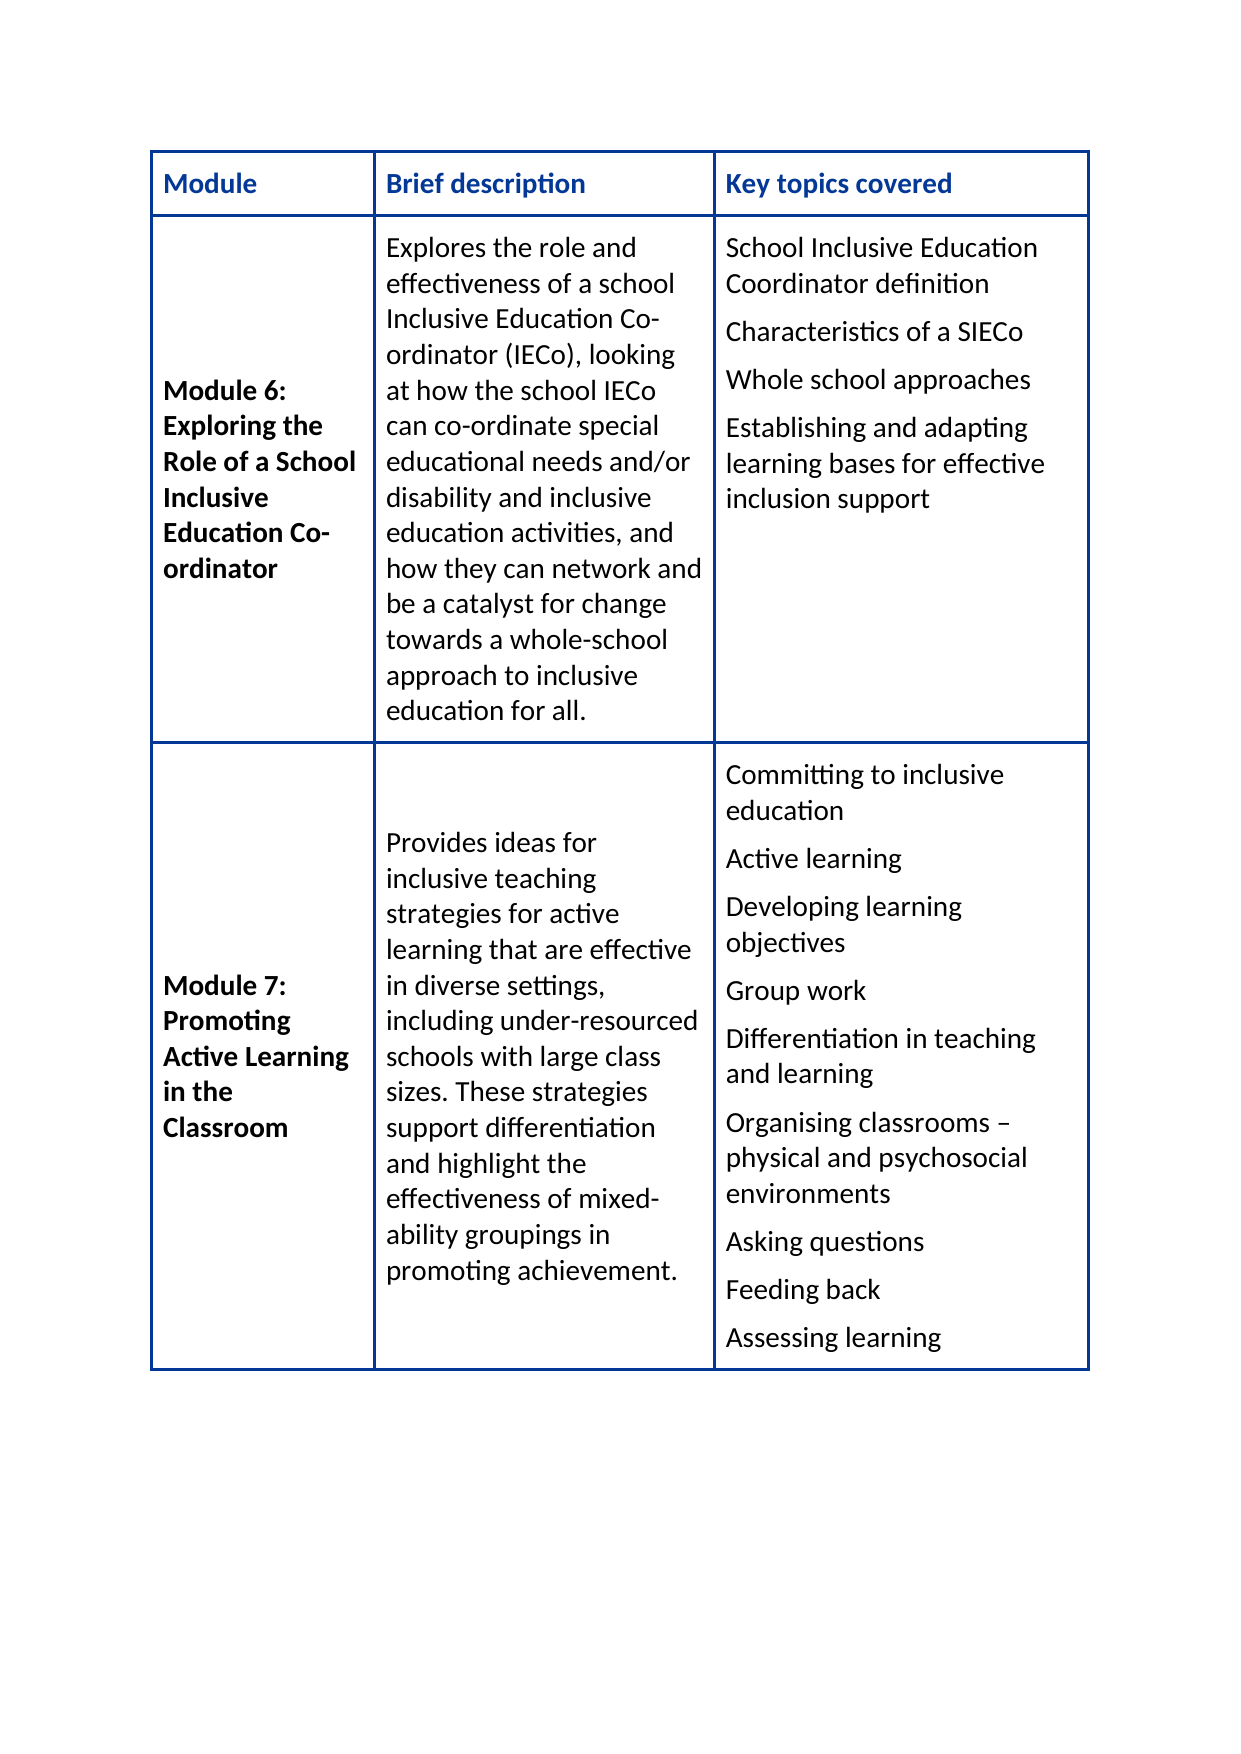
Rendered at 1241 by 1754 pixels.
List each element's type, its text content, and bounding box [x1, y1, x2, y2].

table_cell School Inclusive Education Coordinator definition Characteristics of a SIECo Whole school approaches Establishing and adapting learning bases for effective inclusion support [716, 217, 1087, 741]
table_cell Module 7: Promoting Active Learning in the Classroom [153, 744, 373, 1367]
table_header Module [153, 153, 373, 214]
table_cell Module 6: Exploring the Role of a School Inclusive Education Co-ordinator [153, 217, 373, 741]
table_cell Explores the role and effectiveness of a school Inclusive Education Co-ordinator (IECo), looking at how the school IECo can co-ordinate special educational needs and/or disability and inclusive education activities, and how they can network and be a catalyst for change towards a whole-school approach to inclusive education for all. [376, 217, 713, 741]
table_header Brief description [376, 153, 713, 214]
table_header Key topics covered [716, 153, 1087, 214]
table_cell Committing to inclusive education Active learning Developing learning objectives Group work Differentiation in teaching and learning Organising classrooms – physical and psychosocial environments Asking questions Feeding back Assessing learning [716, 744, 1087, 1367]
table_cell Provides ideas for inclusive teaching strategies for active learning that are effective in diverse settings, including under-resourced schools with large class sizes. These strategies support differentiation and highlight the effectiveness of mixed-ability groupings in promoting achievement. [376, 744, 713, 1367]
